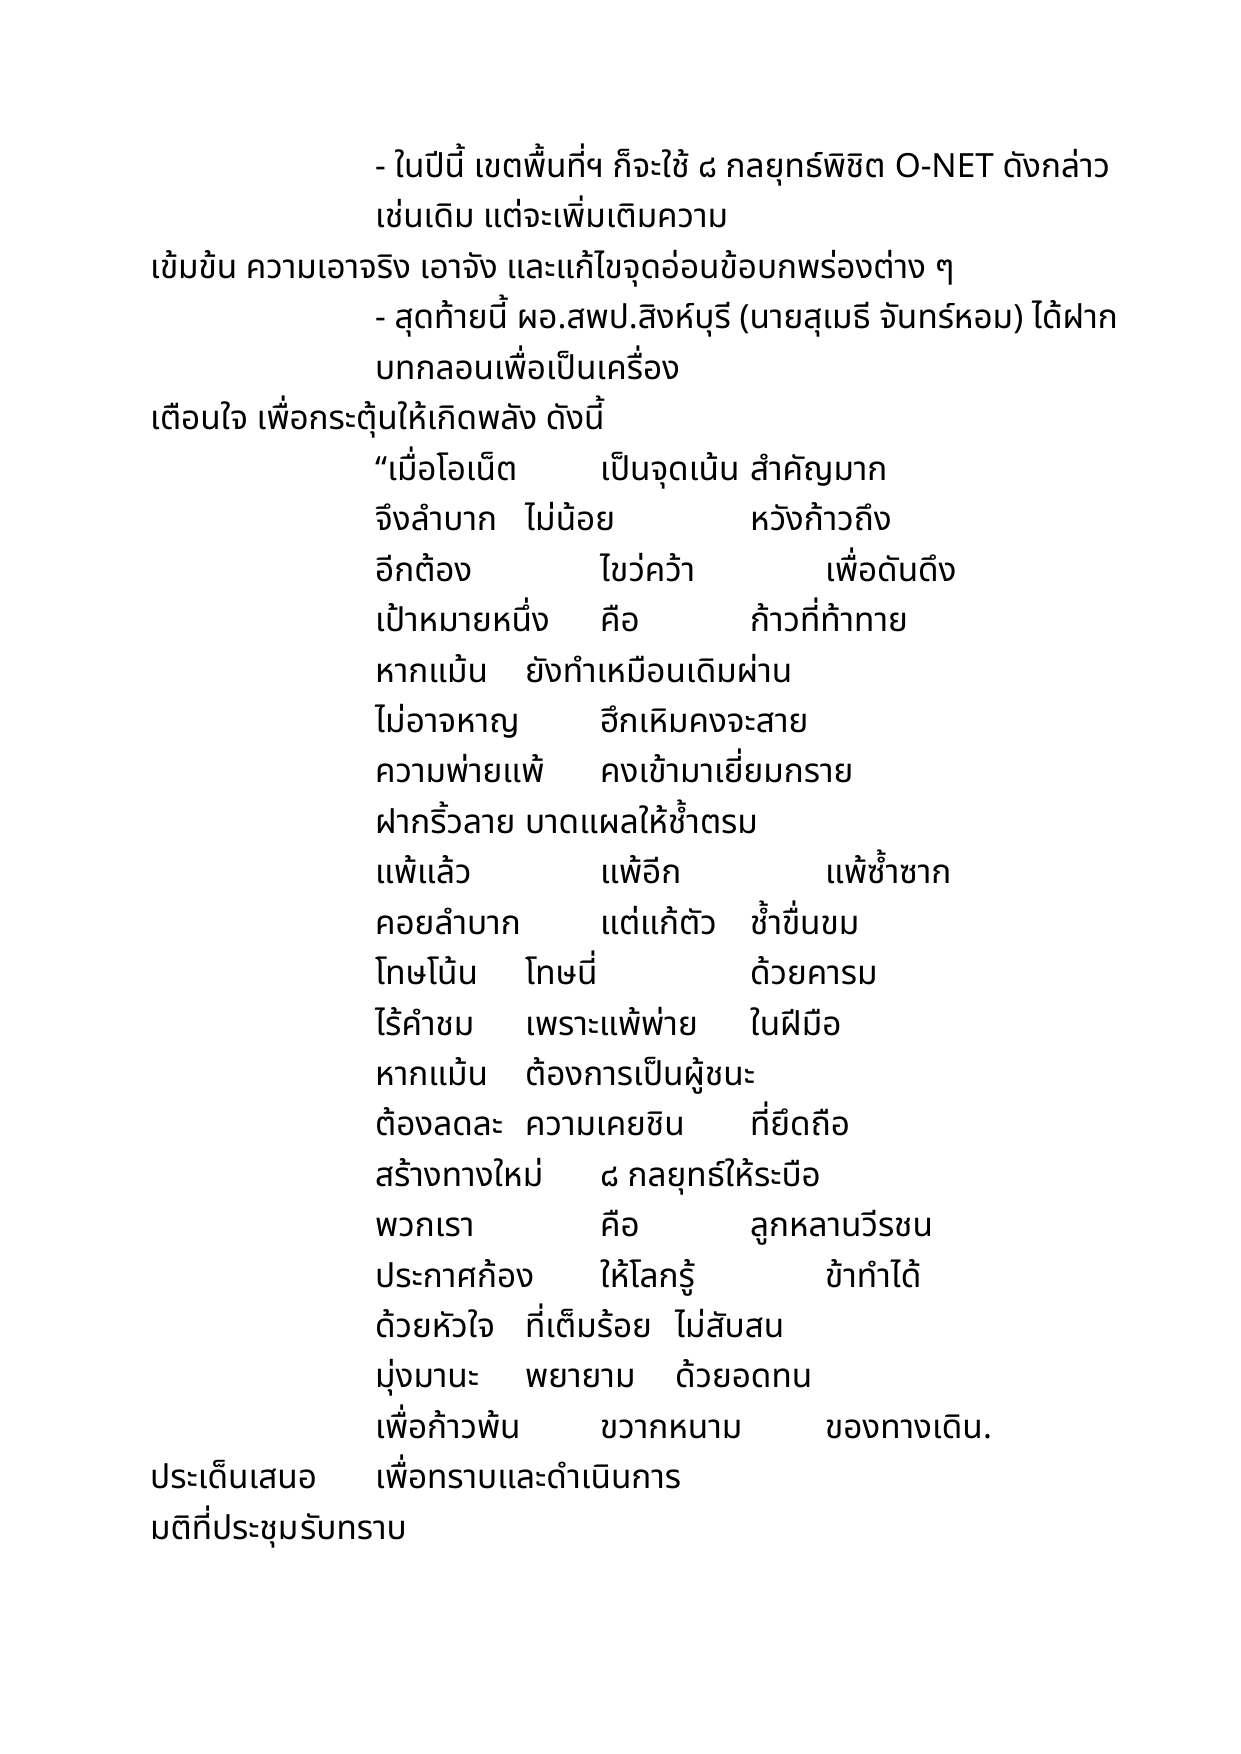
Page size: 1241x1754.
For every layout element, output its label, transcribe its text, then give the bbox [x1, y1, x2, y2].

text เป้าหมายหนึ่ง คือ ก้าวที่ท้าทาย [375, 596, 1122, 647]
text แพ้แล้ว แพ้อีก แพ้ซ้ำซาก [375, 848, 1122, 899]
text ต้องลดละ ความเคยชิน ที่ยึดถือ [375, 1100, 1122, 1151]
text หากแม้น ยังทำเหมือนเดิมผ่าน [375, 647, 1122, 697]
text เตือนใจ เพื่อกระตุ้นให้เกิดพลัง ดังนี้ [150, 394, 1122, 445]
text โทษโน้น โทษนี่ ด้วยคารม [375, 949, 1122, 999]
text - ในปีนี้ เขตพื้นที่ฯ ก็จะใช้ ๘ กลยุทธ์พิชิต O-NET ดังกล่าวเช่นเดิม แต่จะเพิ่มเติมความ [375, 142, 1122, 243]
text ฝากริ้วลาย บาดแผลให้ช้ำตรม [375, 798, 1122, 848]
text มติที่ประชุม รับทราบ [150, 1504, 1122, 1554]
text สร้างทางใหม่ ๘ กลยุทธ์ให้ระบือ [375, 1151, 1122, 1201]
text มุ่งมานะ พยายาม ด้วยอดทน [375, 1352, 1122, 1403]
text หากแม้น ต้องการเป็นผู้ชนะ [375, 1050, 1122, 1100]
text เพื่อก้าวพ้น ขวากหนาม ของทางเดิน. [375, 1403, 1122, 1453]
text ไร้คำชม เพราะแพ้พ่าย ในฝีมือ [375, 999, 1122, 1050]
text พวกเรา คือ ลูกหลานวีรชน [375, 1201, 1122, 1252]
text จึงลำบาก ไม่น้อย หวังก้าวถึง [375, 495, 1122, 546]
text อีกต้อง ไขว่คว้า เพื่อดันดึง [375, 546, 1122, 596]
text เข้มข้น ความเอาจริง เอาจัง และแก้ไขจุดอ่อนข้อบกพร่องต่าง ๆ [150, 243, 1122, 293]
text - สุดท้ายนี้ ผอ.สพป.สิงห์บุรี (นายสุเมธี จันทร์หอม) ได้ฝากบทกลอนเพื่อเป็นเครื่อง [375, 293, 1122, 394]
text ประเด็นเสนอ เพื่อทราบและดำเนินการ [150, 1453, 1122, 1504]
text ประกาศก้อง ให้โลกรู้ ข้าทำได้ [375, 1252, 1122, 1302]
text ไม่อาจหาญ ฮึกเหิมคงจะสาย [375, 697, 1122, 747]
text ด้วยหัวใจ ที่เต็มร้อย ไม่สับสน [375, 1302, 1122, 1352]
text คอยลำบาก แต่แก้ตัว ช้ำขื่นขม [375, 899, 1122, 949]
text ความพ่ายแพ้ คงเข้ามาเยี่ยมกราย [375, 747, 1122, 798]
text “เมื่อโอเน็ต เป็นจุดเน้น สำคัญมาก [375, 445, 1122, 495]
